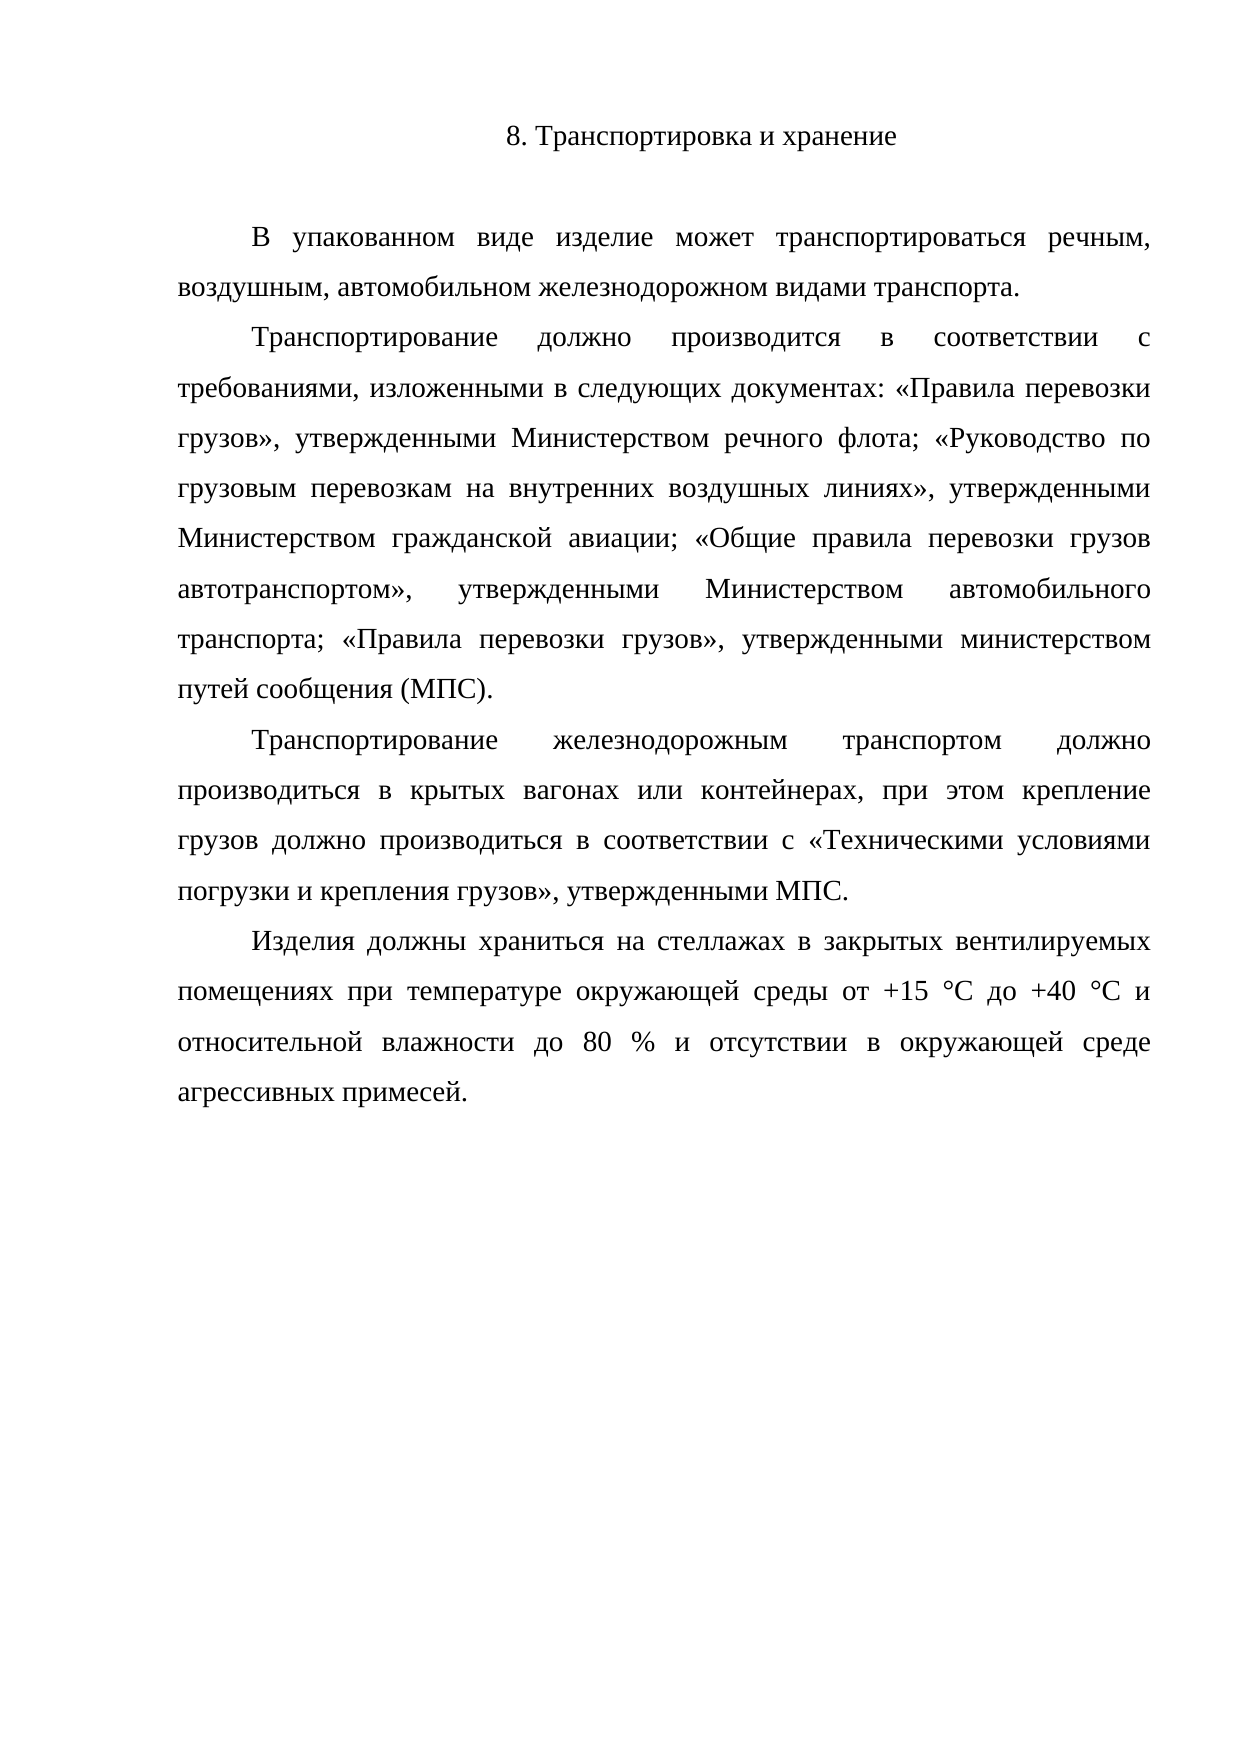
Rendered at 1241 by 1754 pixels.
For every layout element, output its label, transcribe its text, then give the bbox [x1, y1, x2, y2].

text 8. Транспортировка и хранение [177, 118, 1152, 152]
text В упакованном виде изделие может транспортироваться речным, воздушным, автомобильном железнодорожном видами транспорта. [177, 219, 1152, 303]
text Транспортирование должно производится в соответствии с требованиями, изложенными в следующих документах: «Правила перевозки грузов», утвержденными Министерством речного флота; «Руководство по грузовым перевозкам на внутренних воздушных линиях», утвержденными Министерством гражданской авиации; «Общие правила перевозки грузов автотранспортом», утвержденными Министерством автомобильного транспорта; «Правила перевозки грузов», утвержденными министерством путей сообщения (МПС). [177, 319, 1152, 705]
text Изделия должны храниться на стеллажах в закрытых вентилируемых помещениях при температуре окружающей среды от +15 °С до +40 °С и относительной влажности до 80 % и отсутствии в окружающей среде агрессивных примесей. [177, 923, 1152, 1108]
text Транспортирование железнодорожным транспортом должно производиться в крытых вагонах или контейнерах, при этом крепление грузов должно производиться в соответствии с «Техническими условиями погрузки и крепления грузов», утвержденными МПС. [177, 722, 1152, 906]
